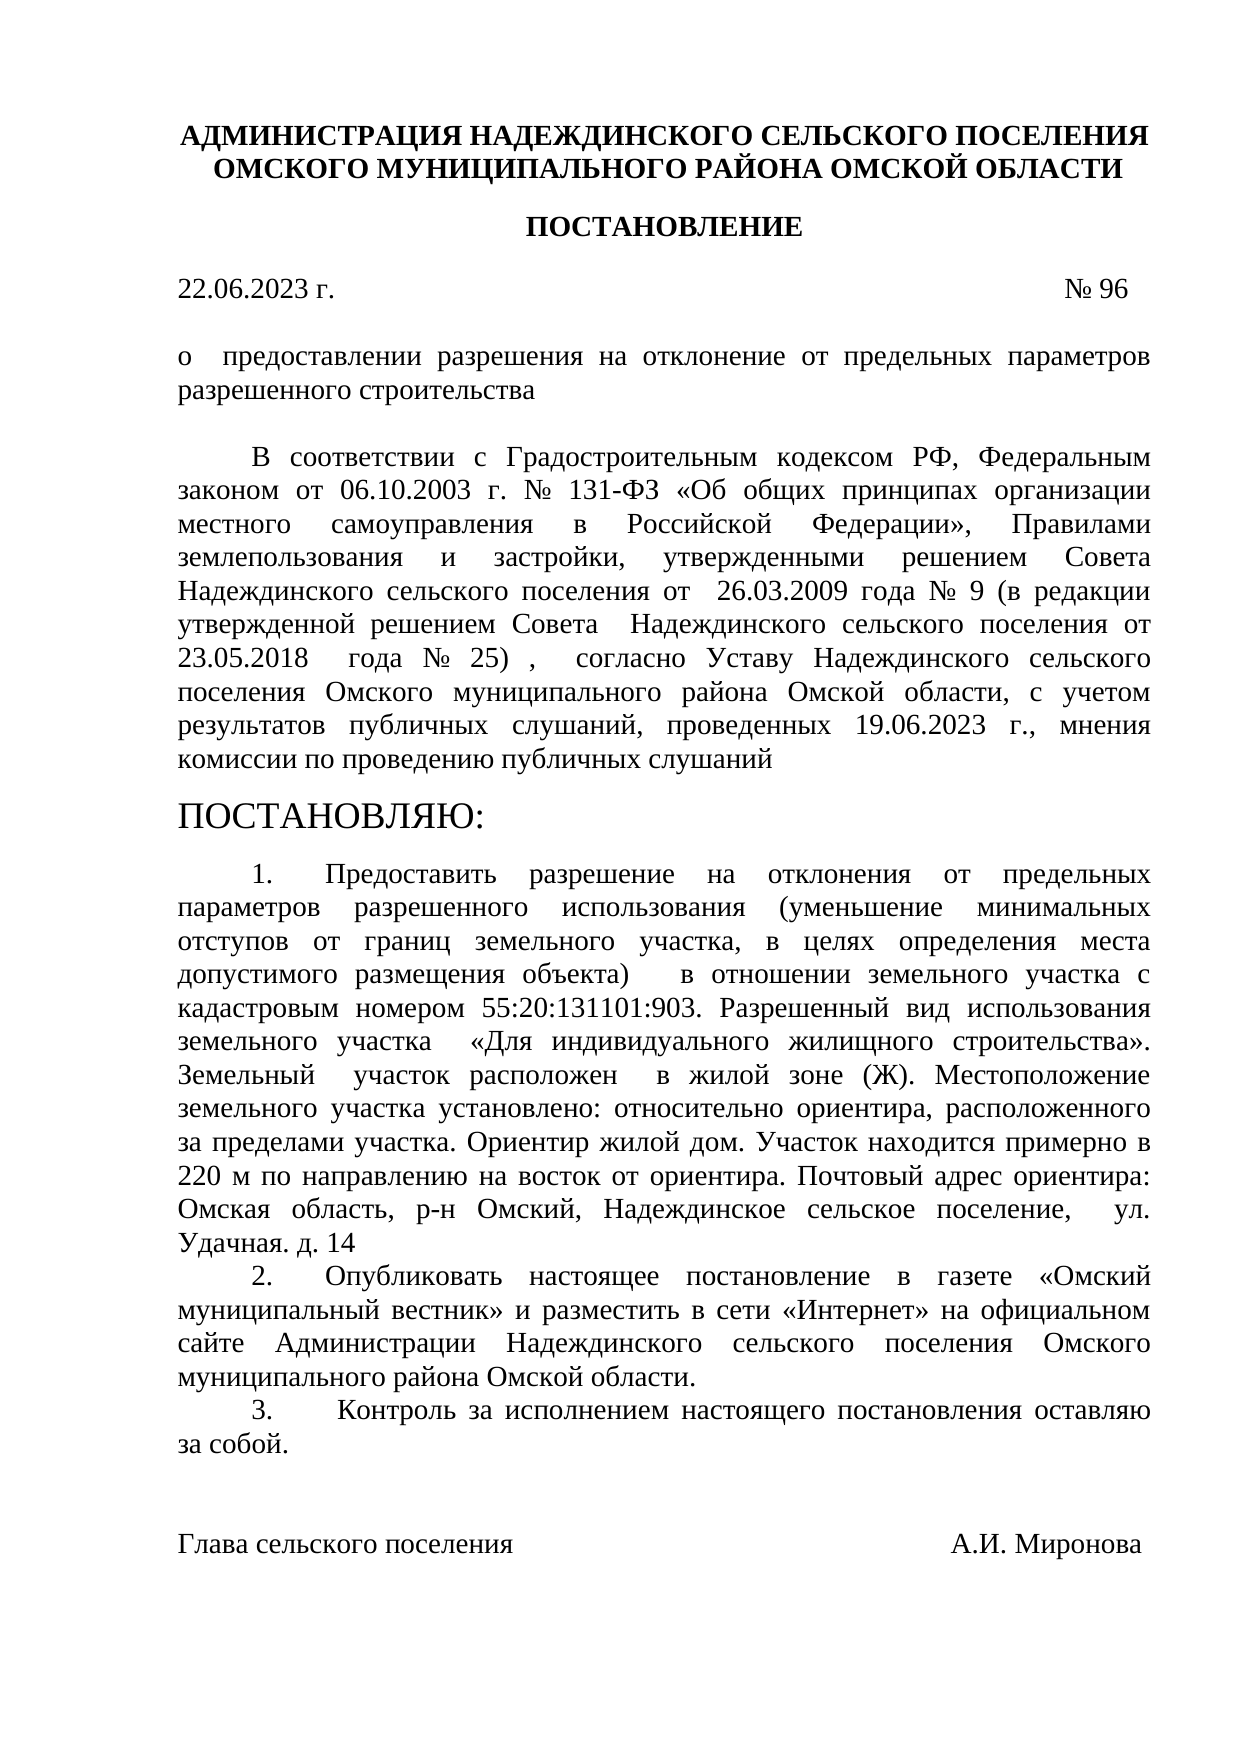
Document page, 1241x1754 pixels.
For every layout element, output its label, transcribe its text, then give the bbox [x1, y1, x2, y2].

text В соответствии с Градостроительным кодексом РФ, Федеральным законом от 06.10.2003 г. № 131-ФЗ «Об общих принципах организации местного самоуправления в Российской Федерации», Правилами землепользования и застройки, утвержденными решением Совета Надеждинского сельского поселения от 26.03.2009 года № 9 (в редакции утвержденной решением Совета Надеждинского сельского поселения от 23.05.2018 года № 25) , согласно Уставу Надеждинского сельского поселения Омского муниципального района Омской области, с учетом результатов публичных слушаний, проведенных 19.06.2023 г., мнения комиссии по проведению публичных слушаний [177, 439, 1152, 774]
text ОМСКОГО МУНИЦИПАЛЬНОГО РАЙОНА ОМСКОЙ ОБЛАСТИ [177, 152, 1152, 185]
text 22.06.2023 г. № 96 [177, 271, 1152, 305]
text Глава сельского поселения А.И. Миронова [177, 1527, 1152, 1560]
list Предоставить разрешение на отклонения от предельных параметров разрешенного использования (уменьшение минимальных отступов от границ земельного участка, в целях определения места допустимого размещения объекта) в отношении земельного участка с кадастровым номером 55:20:131101:903. Разрешенный вид использования земельного участка «Для индивидуального жилищного строительства». Земельный участок расположен в жилой зоне (Ж). Местоположение земельного участка установлено: относительно ориентира, расположенного за пределами участка. Ориентир жилой дом. Участок находится примерно в 220 м по направлению на восток от ориентира. Почтовый адрес ориентира: Омская область, р-н Омский, Надеждинское сельское поселение, ул. Удачная. д. 14 [177, 856, 1152, 1258]
list Контроль за исполнением настоящего постановления оставляю за собой. [177, 1392, 1152, 1459]
text о предоставлении разрешения на отклонение от предельных параметров разрешенного строительства [177, 338, 1152, 405]
text АДМИНИСТРАЦИЯ НАДЕЖДИНСКОГО СЕЛЬСКОГО ПОСЕЛЕНИЯ [177, 118, 1152, 152]
list Опубликовать настоящее постановление в газете «Омский муниципальный вестник» и разместить в сети «Интернет» на официальном сайте Администрации Надеждинского сельского поселения Омского муниципального района Омской области. [177, 1258, 1152, 1392]
text ПОСТАНОВЛЯЮ: [177, 793, 1152, 837]
text ПОСТАНОВЛЕНИЕ [177, 209, 1152, 242]
